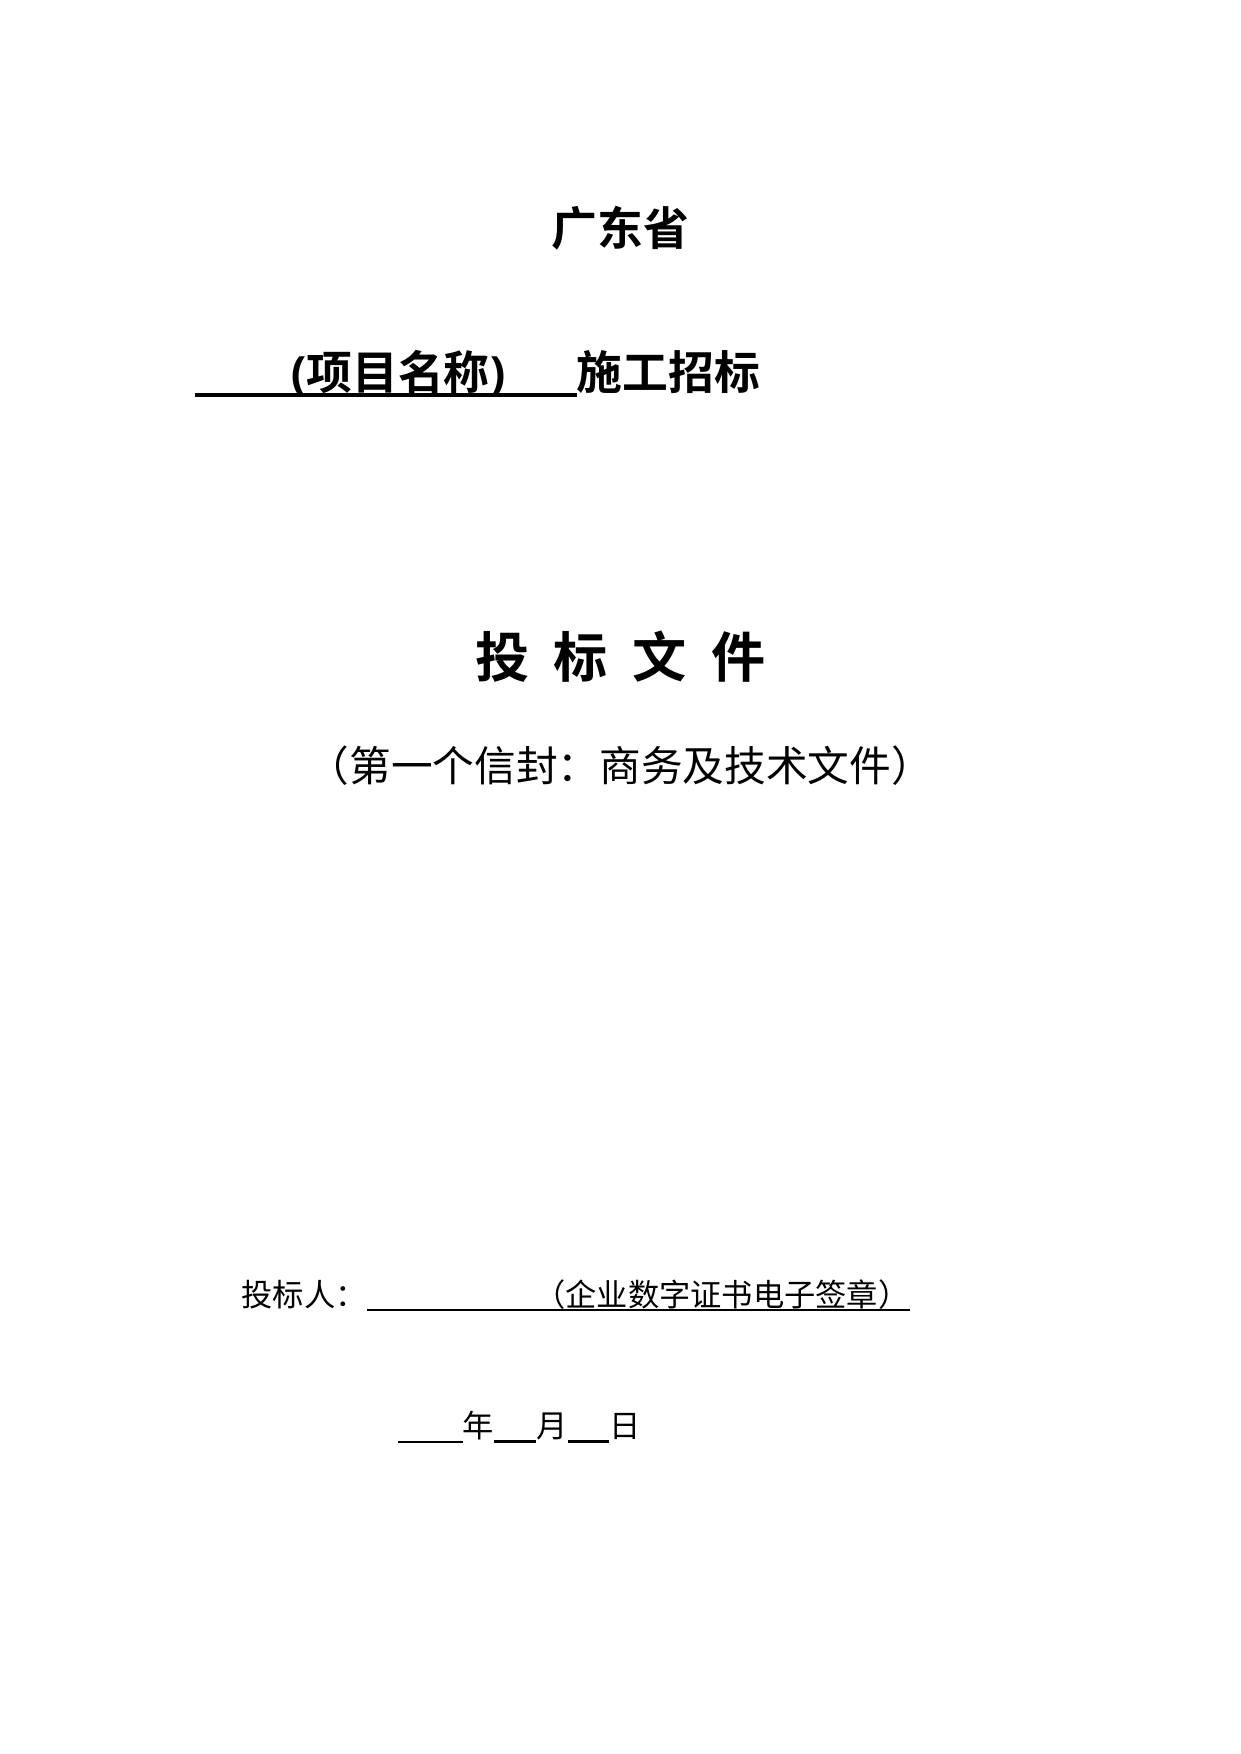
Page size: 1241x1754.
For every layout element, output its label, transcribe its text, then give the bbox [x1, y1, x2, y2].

text （第一个信封：商务及技术文件） [148, 733, 1092, 793]
text 投标人： （企业数字证书电子签章） [148, 1270, 1092, 1315]
text (项目名称) 施工招标 [148, 337, 1092, 403]
text 年 月 日 [148, 1402, 1092, 1447]
text 投 标 文 件 [148, 615, 1092, 693]
text 广东省 [148, 192, 1092, 259]
